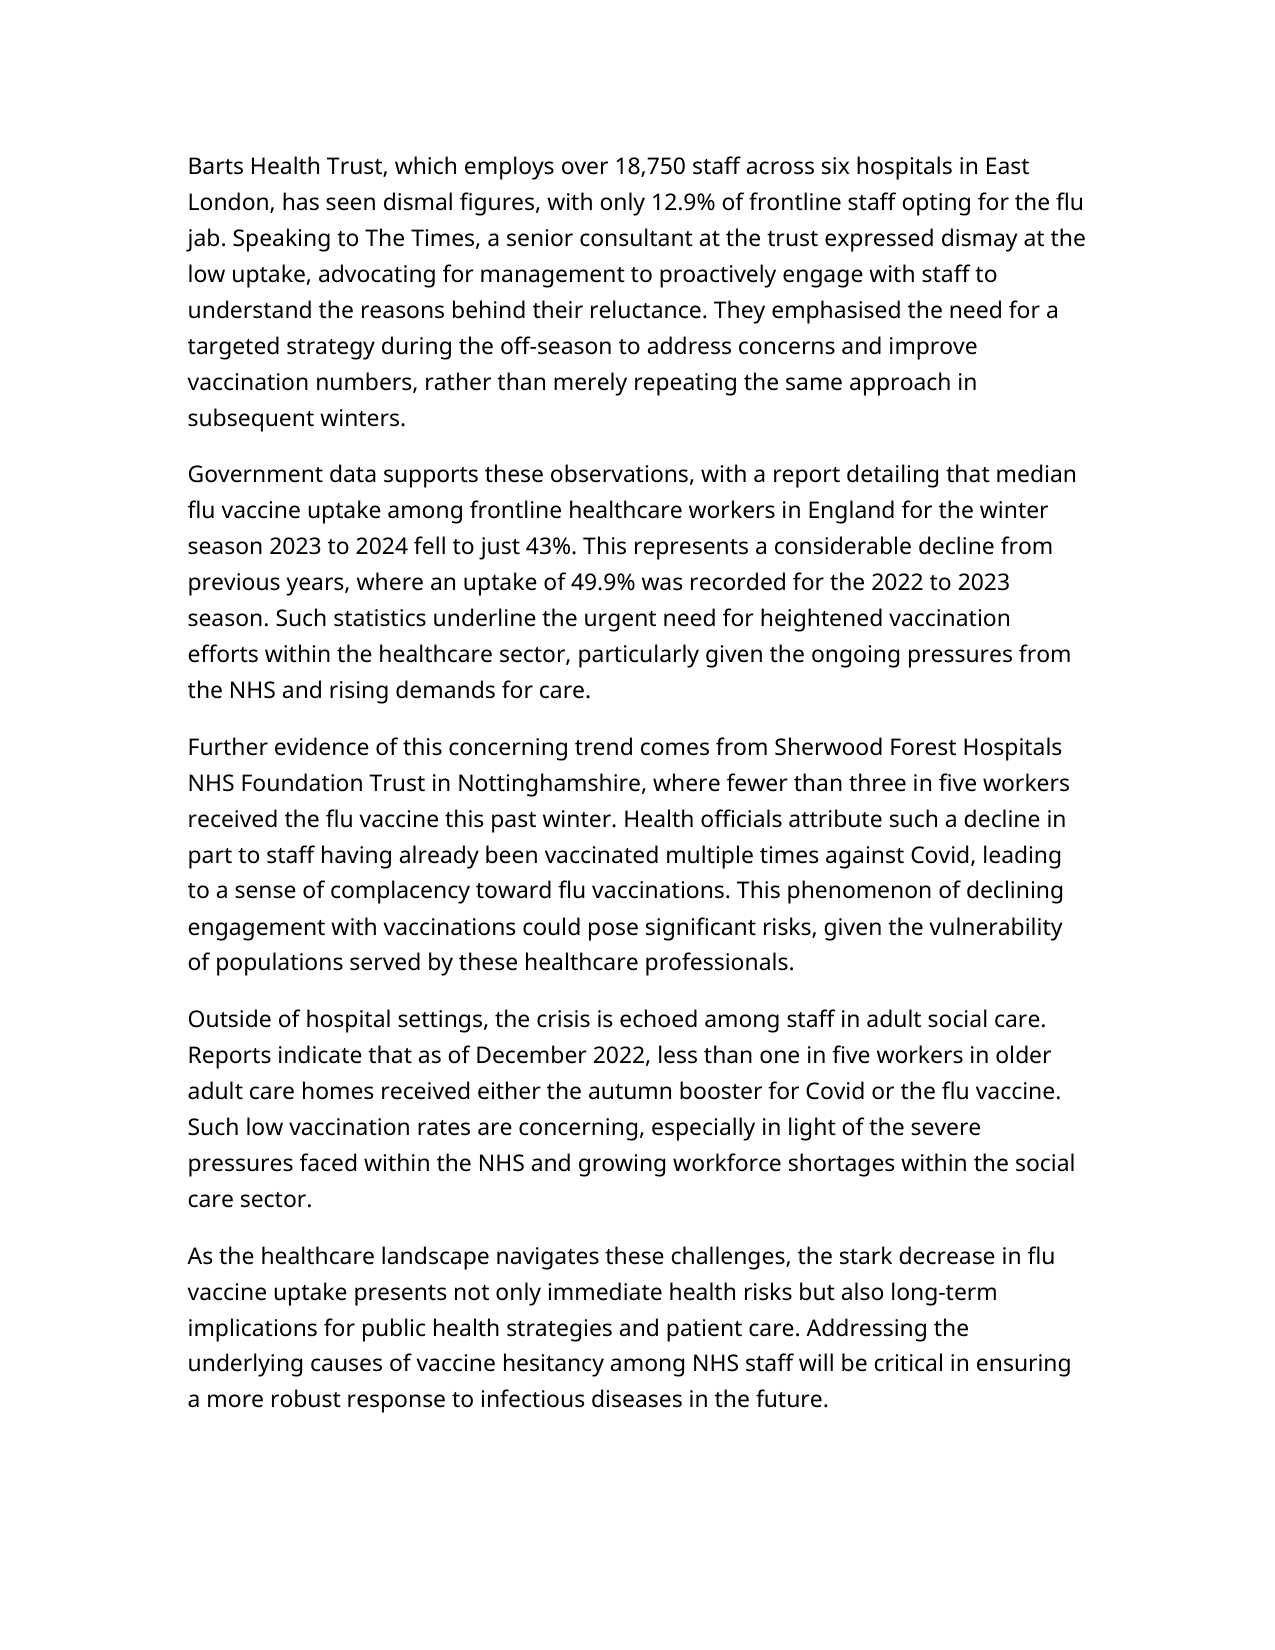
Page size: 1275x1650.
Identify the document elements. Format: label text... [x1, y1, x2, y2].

text As the healthcare landscape navigates these challenges, the stark decrease in flu vaccine uptake presents not only immediate health risks but also long-term implications for public health strategies and patient care. Addressing the underlying causes of vaccine hesitancy among NHS staff will be critical in ensuring a more robust response to infectious diseases in the future. [187, 1239, 1087, 1414]
text Barts Health Trust, which employs over 18,750 staff across six hospitals in East London, has seen dismal figures, with only 12.9% of frontline staff opting for the flu jab. Speaking to The Times, a senior consultant at the trust expressed dismay at the low uptake, advocating for management to proactively engage with staff to understand the reasons behind their reluctance. They emphasised the need for a targeted strategy during the off-season to address concerns and improve vaccination numbers, rather than merely repeating the same approach in subsequent winters. [187, 150, 1087, 433]
text Government data supports these observations, with a report detailing that median flu vaccine uptake among frontline healthcare workers in England for the winter season 2023 to 2024 fell to just 43%. This represents a considerable decline from previous years, where an uptake of 49.9% was recorded for the 2022 to 2023 season. Such statistics underline the urgent need for heightened vaccination efforts within the healthcare sector, particularly given the ongoing pressures from the NHS and rising demands for care. [187, 458, 1087, 705]
text Outside of hospital settings, the crisis is echoed among staff in adult social care. Reports indicate that as of December 2022, less than one in five workers in older adult care homes received either the autumn booster for Covid or the flu vaccine. Such low vaccination rates are concerning, especially in light of the severe pressures faced within the NHS and growing workforce shortages within the social care sector. [187, 1003, 1087, 1214]
text Further evidence of this concerning trend comes from Sherwood Forest Hospitals NHS Foundation Trust in Nottinghamshire, where fewer than three in five workers received the flu vaccine this past winter. Health officials attribute such a decline in part to staff having already been vaccinated multiple times against Covid, leading to a sense of complacency toward flu vaccinations. This phenomenon of declining engagement with vaccinations could pose significant risks, given the vulnerability of populations served by these healthcare professionals. [187, 731, 1087, 978]
